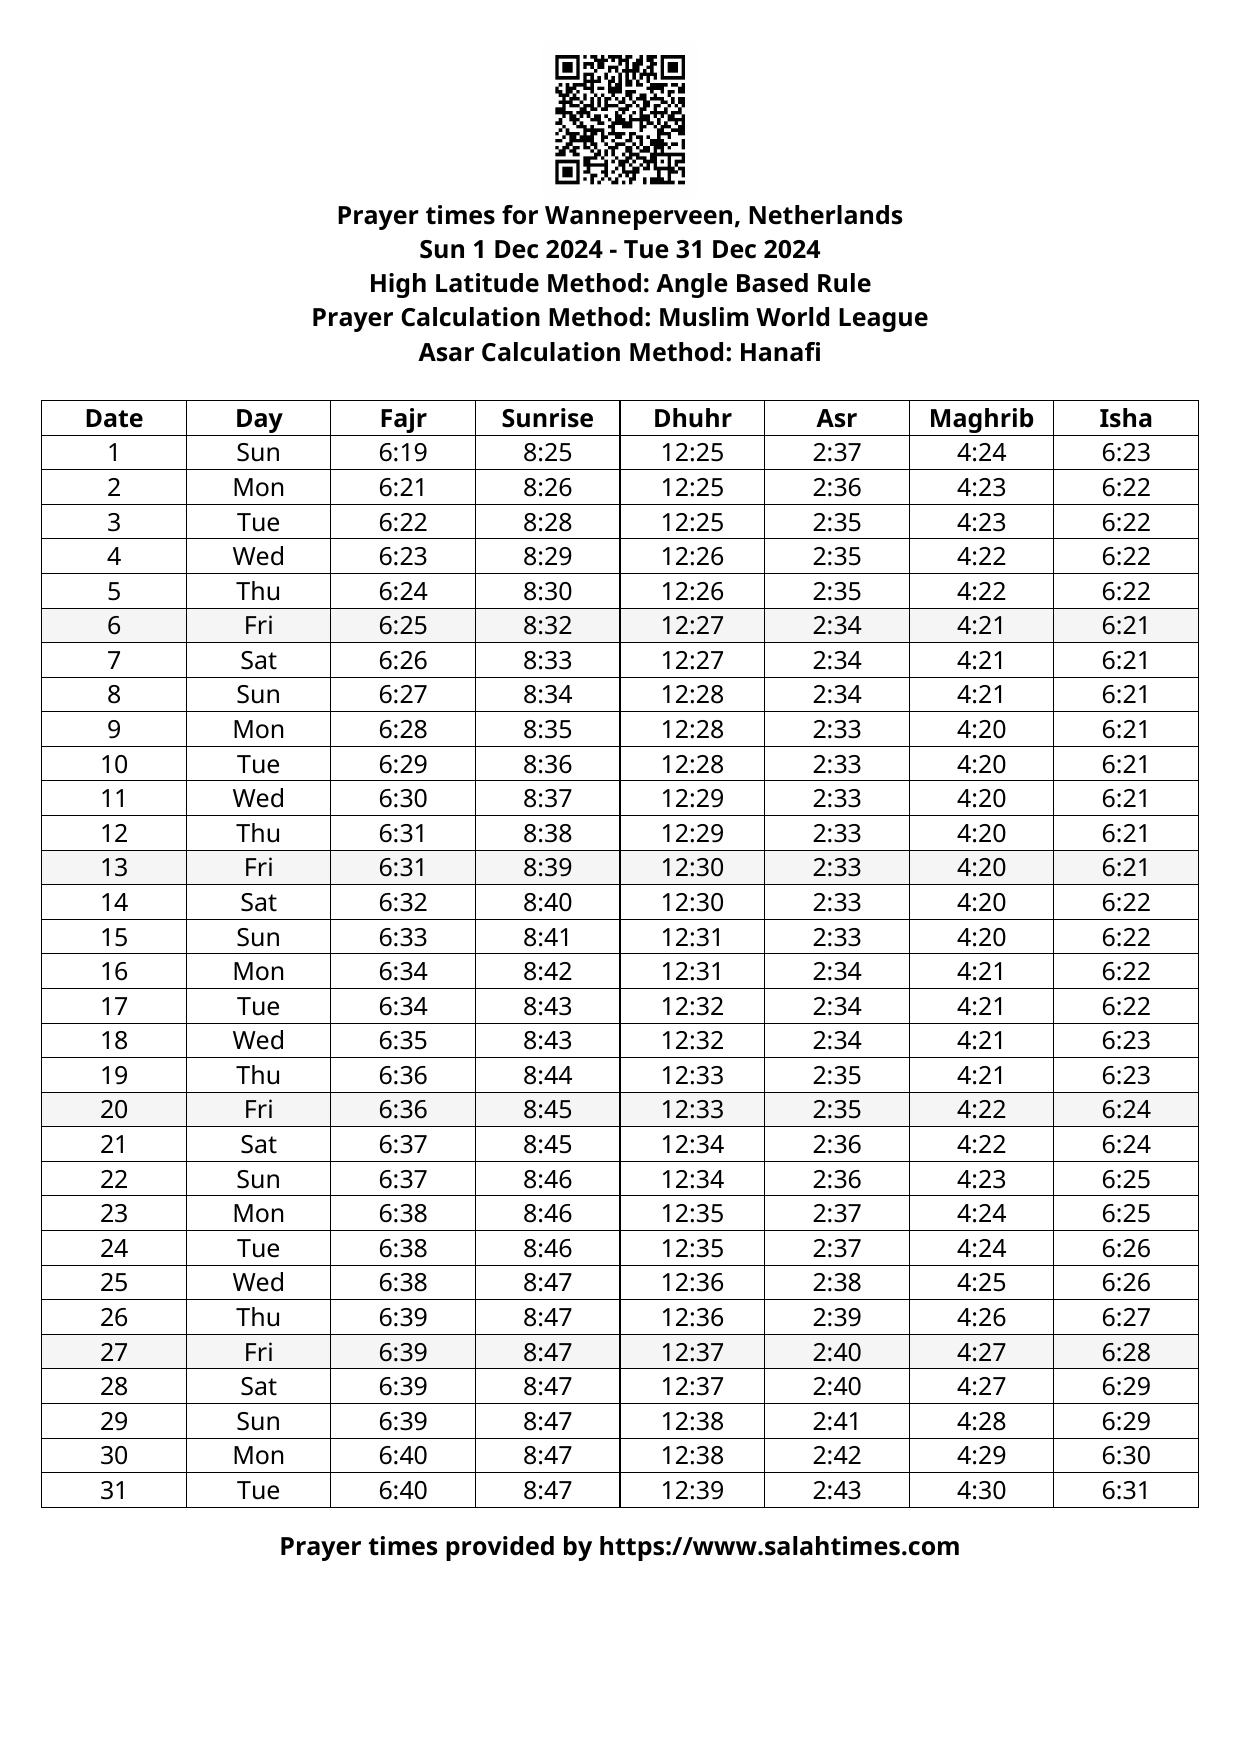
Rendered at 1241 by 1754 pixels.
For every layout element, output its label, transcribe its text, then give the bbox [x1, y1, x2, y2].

table_cell 8:44 [476, 1058, 619, 1092]
table_cell 12:33 [621, 1058, 764, 1092]
table_cell 2:34 [765, 643, 909, 677]
table_cell 6:22 [1054, 470, 1198, 504]
table_cell 8:40 [476, 885, 619, 919]
table_cell 6:19 [331, 436, 475, 469]
table_cell Tue [187, 1231, 330, 1264]
table_cell 6:22 [1054, 989, 1198, 1022]
table_cell 8:30 [476, 574, 619, 607]
table_cell 6:38 [331, 1231, 475, 1264]
table_cell 6:25 [331, 609, 475, 642]
table_cell 25 [42, 1266, 186, 1299]
table_cell 4:20 [910, 781, 1053, 815]
table_cell 2:37 [765, 436, 909, 469]
table_cell 23 [42, 1196, 186, 1230]
table_cell 12:30 [621, 885, 764, 919]
table_cell 4:24 [910, 1196, 1053, 1230]
table_cell 8 [42, 678, 186, 711]
table_cell 6:39 [331, 1404, 475, 1437]
table_cell 4:22 [910, 1093, 1053, 1126]
table_cell 4:24 [910, 436, 1053, 469]
table_cell 6:40 [331, 1473, 475, 1507]
table_cell 6:21 [1054, 678, 1198, 711]
text High Latitude Method: Angle Based Rule [42, 266, 1198, 300]
table_cell 12:35 [621, 1231, 764, 1264]
table_cell Sat [187, 1369, 330, 1403]
table_cell 8:28 [476, 505, 619, 538]
table_cell 12:28 [621, 678, 764, 711]
table_cell 6:22 [1054, 885, 1198, 919]
table_cell 6:21 [1054, 712, 1198, 746]
table_cell 6:40 [331, 1439, 475, 1472]
table_cell 17 [42, 989, 186, 1022]
table_cell 12:38 [621, 1439, 764, 1472]
table_cell 2:36 [765, 470, 909, 504]
table_cell 8:45 [476, 1093, 619, 1126]
table_cell 6:36 [331, 1058, 475, 1092]
table_header Day [187, 401, 330, 434]
table_cell 12:27 [621, 609, 764, 642]
table_cell 8:47 [476, 1473, 619, 1507]
table_cell 4:20 [910, 851, 1053, 884]
table_cell 2:35 [765, 505, 909, 538]
table_cell 4:27 [910, 1369, 1053, 1403]
table_cell 4:21 [910, 1058, 1053, 1092]
table_cell 12:29 [621, 816, 764, 849]
table_cell 8:47 [476, 1439, 619, 1472]
table_cell 6:30 [331, 781, 475, 815]
table_header Date [42, 401, 186, 434]
table_header Fajr [331, 401, 475, 434]
table_cell Sun [187, 920, 330, 953]
table_cell 8:43 [476, 989, 619, 1022]
table_cell 2:37 [765, 1196, 909, 1230]
table_cell 15 [42, 920, 186, 953]
table_cell 31 [42, 1473, 186, 1507]
table_cell 6:37 [331, 1162, 475, 1195]
table_cell 4:30 [910, 1473, 1053, 1507]
table_cell 2:33 [765, 712, 909, 746]
table_cell 2:37 [765, 1231, 909, 1264]
table_cell 8:29 [476, 539, 619, 573]
table_cell 6:35 [331, 1024, 475, 1057]
text Prayer times for Wanneperveen, Netherlands [42, 198, 1198, 232]
table_cell Sat [187, 643, 330, 677]
table_cell 8:36 [476, 747, 619, 780]
table_cell 19 [42, 1058, 186, 1092]
table_cell 6:21 [1054, 816, 1198, 849]
table_cell 12:37 [621, 1335, 764, 1368]
table_cell 6:38 [331, 1196, 475, 1230]
table_cell 4:23 [910, 470, 1053, 504]
text Prayer times provided by https://www.salahtimes.com [42, 1528, 1198, 1563]
table_cell 6:37 [331, 1127, 475, 1161]
table_cell 4:22 [910, 574, 1053, 607]
table_cell 6:38 [331, 1266, 475, 1299]
table_cell 6:28 [1054, 1335, 1198, 1368]
table_cell 6:21 [1054, 851, 1198, 884]
table_cell 8:25 [476, 436, 619, 469]
table_cell 6:25 [1054, 1196, 1198, 1230]
table_cell Fri [187, 1335, 330, 1368]
table_cell 8:47 [476, 1404, 619, 1437]
table_cell 2:36 [765, 1162, 909, 1195]
table_cell 6:33 [331, 920, 475, 953]
table_cell 2:34 [765, 989, 909, 1022]
table_cell 6:21 [1054, 747, 1198, 780]
table_cell Thu [187, 816, 330, 849]
table_cell 2:39 [765, 1300, 909, 1334]
table_cell 4:24 [910, 1231, 1053, 1264]
table_cell 2:42 [765, 1439, 909, 1472]
table_cell 6 [42, 609, 186, 642]
table_cell 6:30 [1054, 1439, 1198, 1472]
table_cell 2:43 [765, 1473, 909, 1507]
table_cell 8:34 [476, 678, 619, 711]
table_cell 6:23 [1054, 436, 1198, 469]
table_header Isha [1054, 401, 1198, 434]
table_cell Wed [187, 539, 330, 573]
table_cell 2:35 [765, 1058, 909, 1092]
text Prayer Calculation Method: Muslim World League [42, 300, 1198, 334]
table_cell 8:47 [476, 1300, 619, 1334]
table_cell 20 [42, 1093, 186, 1126]
table_cell 6:23 [331, 539, 475, 573]
table_cell 12:38 [621, 1404, 764, 1437]
table_cell 4:21 [910, 954, 1053, 988]
table_cell 8:46 [476, 1231, 619, 1264]
table_cell 8:41 [476, 920, 619, 953]
table_cell 12:35 [621, 1196, 764, 1230]
table_cell 6:22 [331, 505, 475, 538]
table_cell Fri [187, 609, 330, 642]
table_cell 8:47 [476, 1266, 619, 1299]
table_cell 6:22 [1054, 920, 1198, 953]
table_cell Sat [187, 1127, 330, 1161]
table_cell 6:21 [1054, 609, 1198, 642]
table_cell 6:24 [1054, 1093, 1198, 1126]
table_cell 8:32 [476, 609, 619, 642]
table_cell 8:37 [476, 781, 619, 815]
table_cell Fri [187, 1093, 330, 1126]
table_cell 4:21 [910, 678, 1053, 711]
table_cell 12:28 [621, 712, 764, 746]
table_cell Mon [187, 954, 330, 988]
table_cell 2:33 [765, 816, 909, 849]
table_cell 24 [42, 1231, 186, 1264]
table_cell 6:22 [1054, 505, 1198, 538]
table_header Dhuhr [621, 401, 764, 434]
table_cell 3 [42, 505, 186, 538]
table_cell Tue [187, 747, 330, 780]
table_cell 8:46 [476, 1196, 619, 1230]
table_cell 4:22 [910, 539, 1053, 573]
table_cell 6:22 [1054, 539, 1198, 573]
table_cell 4:20 [910, 885, 1053, 919]
table_cell 21 [42, 1127, 186, 1161]
table_cell 6:21 [1054, 643, 1198, 677]
table_cell Sun [187, 678, 330, 711]
table_cell 6:25 [1054, 1162, 1198, 1195]
table_cell 12 [42, 816, 186, 849]
table_cell Mon [187, 712, 330, 746]
table_cell 6:27 [1054, 1300, 1198, 1334]
table_cell 16 [42, 954, 186, 988]
table_cell 6:31 [331, 816, 475, 849]
table_cell 6:29 [1054, 1369, 1198, 1403]
table_cell 9 [42, 712, 186, 746]
table_cell 12:39 [621, 1473, 764, 1507]
table_cell 2:35 [765, 539, 909, 573]
table_cell 2:33 [765, 781, 909, 815]
table_cell 12:30 [621, 851, 764, 884]
table_cell 6:29 [331, 747, 475, 780]
table_cell 4:22 [910, 1127, 1053, 1161]
table_cell Tue [187, 1473, 330, 1507]
table_cell 4:20 [910, 712, 1053, 746]
table_cell 8:39 [476, 851, 619, 884]
table_cell 6:36 [331, 1093, 475, 1126]
table_cell 6:26 [331, 643, 475, 677]
table_cell 6:32 [331, 885, 475, 919]
table_cell 2 [42, 470, 186, 504]
table_cell 4:28 [910, 1404, 1053, 1437]
table_cell 6:23 [1054, 1058, 1198, 1092]
table_cell 12:36 [621, 1266, 764, 1299]
table_cell 4:25 [910, 1266, 1053, 1299]
table_cell 6:39 [331, 1300, 475, 1334]
table_cell 29 [42, 1404, 186, 1437]
table_cell 12:36 [621, 1300, 764, 1334]
table_cell Sun [187, 1162, 330, 1195]
table_cell 2:33 [765, 851, 909, 884]
table_cell 6:29 [1054, 1404, 1198, 1437]
table_cell 8:38 [476, 816, 619, 849]
table_cell 12:33 [621, 1093, 764, 1126]
table_cell Fri [187, 851, 330, 884]
text Asar Calculation Method: Hanafi [42, 334, 1198, 368]
table_cell 27 [42, 1335, 186, 1368]
table_cell 6:39 [331, 1335, 475, 1368]
table_cell 2:34 [765, 954, 909, 988]
table_cell 26 [42, 1300, 186, 1334]
table_cell 2:36 [765, 1127, 909, 1161]
table_cell 2:33 [765, 885, 909, 919]
table_cell 2:35 [765, 574, 909, 607]
table_cell Mon [187, 470, 330, 504]
table_cell 28 [42, 1369, 186, 1403]
table_cell 6:22 [1054, 574, 1198, 607]
table_cell Tue [187, 505, 330, 538]
table_cell 4:21 [910, 989, 1053, 1022]
table_cell 2:33 [765, 920, 909, 953]
table_cell 4:21 [910, 1024, 1053, 1057]
table_cell 30 [42, 1439, 186, 1472]
table_cell 12:32 [621, 989, 764, 1022]
table_cell 11 [42, 781, 186, 815]
table_cell 4:26 [910, 1300, 1053, 1334]
table_cell 12:31 [621, 954, 764, 988]
table_cell 12:26 [621, 574, 764, 607]
table_cell 8:42 [476, 954, 619, 988]
table_cell Thu [187, 1058, 330, 1092]
table_cell 4:20 [910, 920, 1053, 953]
table_cell Sat [187, 885, 330, 919]
table_cell Wed [187, 1266, 330, 1299]
table_cell Thu [187, 1300, 330, 1334]
text Sun 1 Dec 2024 - Tue 31 Dec 2024 [42, 232, 1198, 266]
table_cell 12:29 [621, 781, 764, 815]
table_cell 12:26 [621, 539, 764, 573]
table_cell 12:28 [621, 747, 764, 780]
table_cell 8:43 [476, 1024, 619, 1057]
table_cell 8:46 [476, 1162, 619, 1195]
table_cell 2:34 [765, 609, 909, 642]
table_cell 8:35 [476, 712, 619, 746]
table_cell 4:23 [910, 505, 1053, 538]
table_cell 12:27 [621, 643, 764, 677]
table_cell 6:21 [331, 470, 475, 504]
table_cell 4:21 [910, 609, 1053, 642]
table_cell 2:33 [765, 747, 909, 780]
table_cell Sun [187, 436, 330, 469]
table_cell 7 [42, 643, 186, 677]
table_cell 4 [42, 539, 186, 573]
table_cell 8:45 [476, 1127, 619, 1161]
table_cell 6:26 [1054, 1266, 1198, 1299]
table_cell 4:21 [910, 643, 1053, 677]
table_header Sunrise [476, 401, 619, 434]
table_cell 10 [42, 747, 186, 780]
table_cell 4:20 [910, 747, 1053, 780]
table_cell 2:40 [765, 1369, 909, 1403]
table_cell 6:28 [331, 712, 475, 746]
table_cell Tue [187, 989, 330, 1022]
table_cell 4:20 [910, 816, 1053, 849]
table_cell 2:35 [765, 1093, 909, 1126]
table_cell 6:21 [1054, 781, 1198, 815]
table_cell 12:37 [621, 1369, 764, 1403]
table_cell 5 [42, 574, 186, 607]
table_cell 13 [42, 851, 186, 884]
table_cell 8:33 [476, 643, 619, 677]
table_cell 12:34 [621, 1162, 764, 1195]
table_cell 8:47 [476, 1369, 619, 1403]
table_cell 6:31 [331, 851, 475, 884]
table_cell 6:39 [331, 1369, 475, 1403]
table_cell 6:34 [331, 954, 475, 988]
table_cell Wed [187, 781, 330, 815]
table_cell 8:47 [476, 1335, 619, 1368]
table_cell 6:24 [331, 574, 475, 607]
table_cell 12:31 [621, 920, 764, 953]
table_cell 2:40 [765, 1335, 909, 1368]
table_cell 1 [42, 436, 186, 469]
table_cell 18 [42, 1024, 186, 1057]
table_cell 2:34 [765, 678, 909, 711]
table_cell 4:27 [910, 1335, 1053, 1368]
table_cell Mon [187, 1439, 330, 1472]
table_header Asr [765, 401, 909, 434]
table_cell 8:26 [476, 470, 619, 504]
table_header Maghrib [910, 401, 1053, 434]
table_cell 6:24 [1054, 1127, 1198, 1161]
table_cell Sun [187, 1404, 330, 1437]
table_cell 2:41 [765, 1404, 909, 1437]
table_cell 12:25 [621, 436, 764, 469]
table_cell 6:26 [1054, 1231, 1198, 1264]
table_cell 6:31 [1054, 1473, 1198, 1507]
table_cell 22 [42, 1162, 186, 1195]
table_cell 12:25 [621, 505, 764, 538]
table_cell Mon [187, 1196, 330, 1230]
table_cell 14 [42, 885, 186, 919]
table_cell 12:25 [621, 470, 764, 504]
table_cell 6:22 [1054, 954, 1198, 988]
table_cell 6:23 [1054, 1024, 1198, 1057]
table_cell 2:34 [765, 1024, 909, 1057]
table_cell Thu [187, 574, 330, 607]
table_cell 4:29 [910, 1439, 1053, 1472]
table_cell 12:34 [621, 1127, 764, 1161]
table_cell 12:32 [621, 1024, 764, 1057]
table_cell 2:38 [765, 1266, 909, 1299]
table_cell 4:23 [910, 1162, 1053, 1195]
table_cell 6:34 [331, 989, 475, 1022]
table_cell 6:27 [331, 678, 475, 711]
picture [542, 41, 699, 198]
table_cell Wed [187, 1024, 330, 1057]
